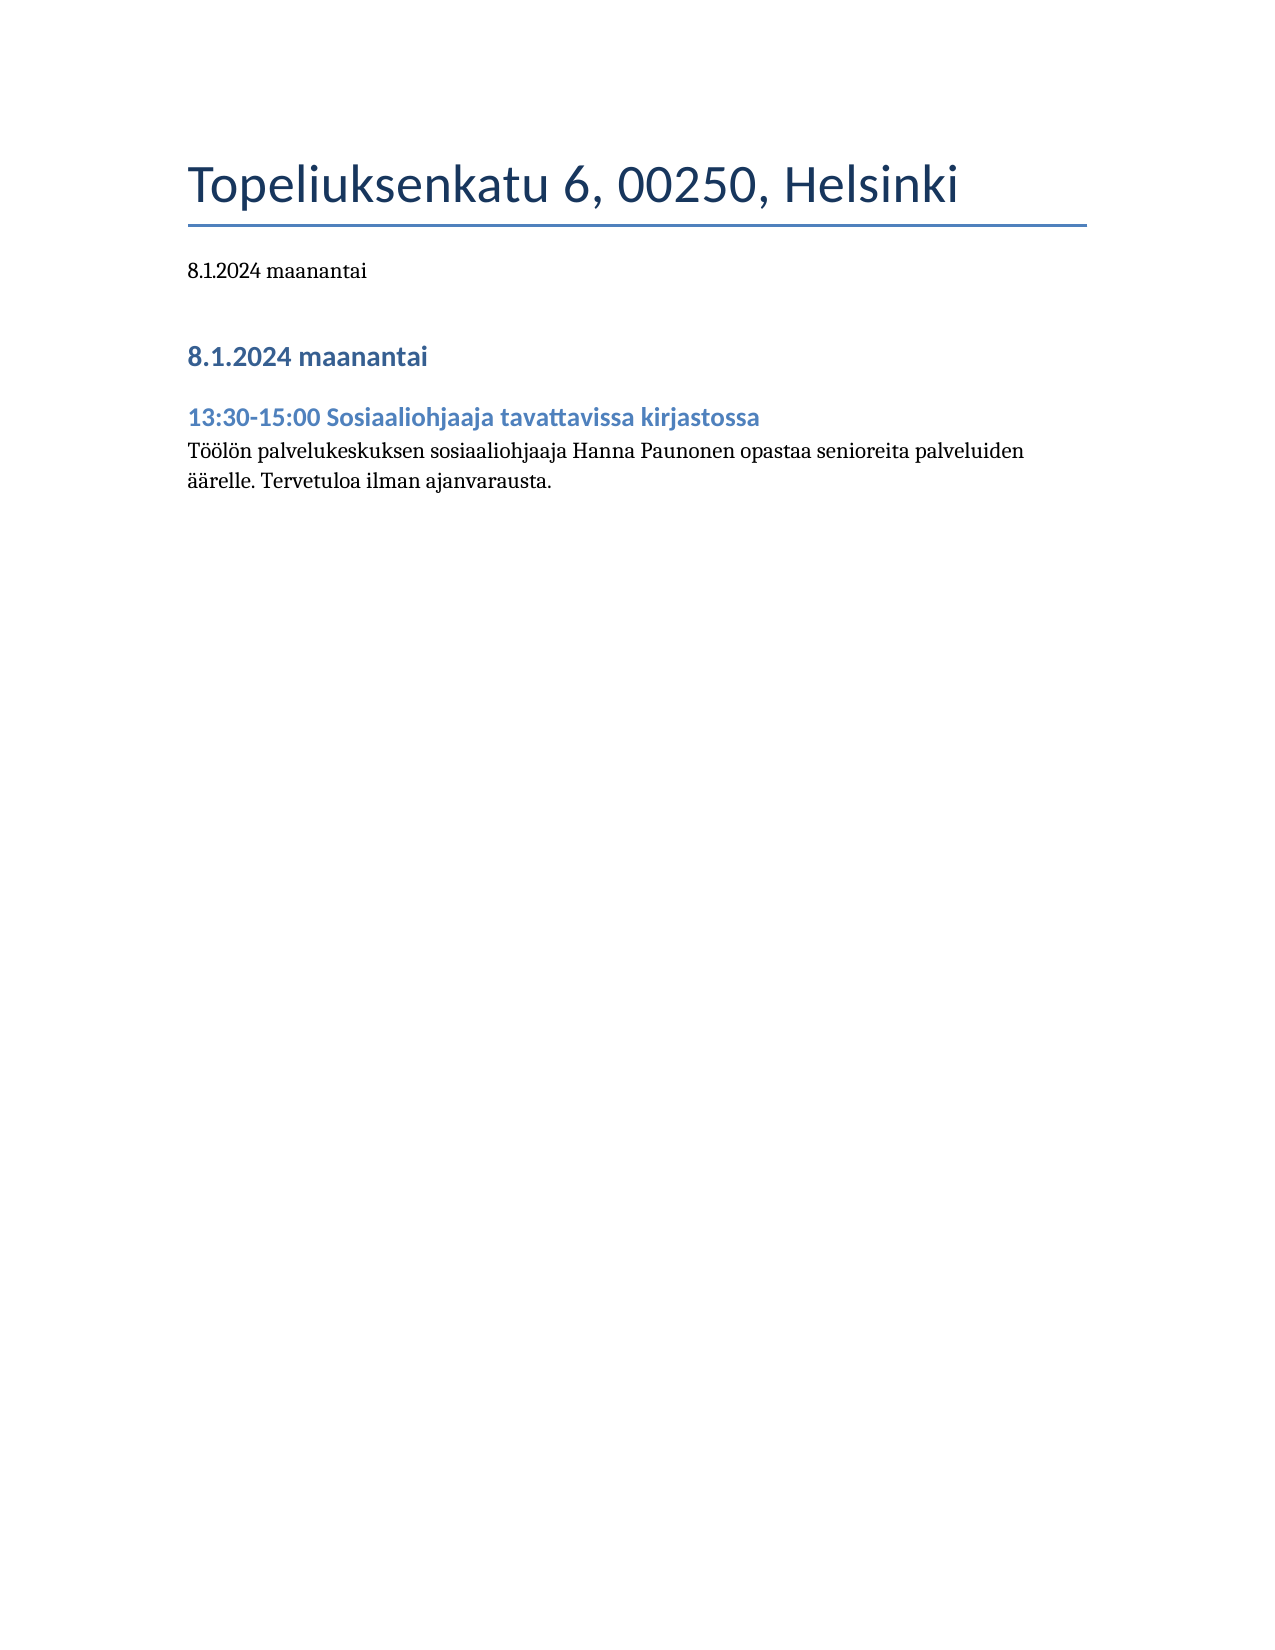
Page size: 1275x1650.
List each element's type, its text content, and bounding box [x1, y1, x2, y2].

subtitle 8.1.2024 maanantai [187, 338, 1087, 374]
text 8.1.2024 maanantai [187, 258, 1087, 284]
text Töölön palvelukeskuksen sosiaaliohjaaja Hanna Paunonen opastaa senioreita palveluiden äärelle. Tervetuloa ilman ajanvarausta. [187, 438, 1087, 494]
subtitle 13:30-15:00 Sosiaaliohjaaja tavattavissa kirjastossa [187, 400, 1087, 433]
title Topeliuksenkatu 6, 00250, Helsinki [187, 150, 1087, 227]
